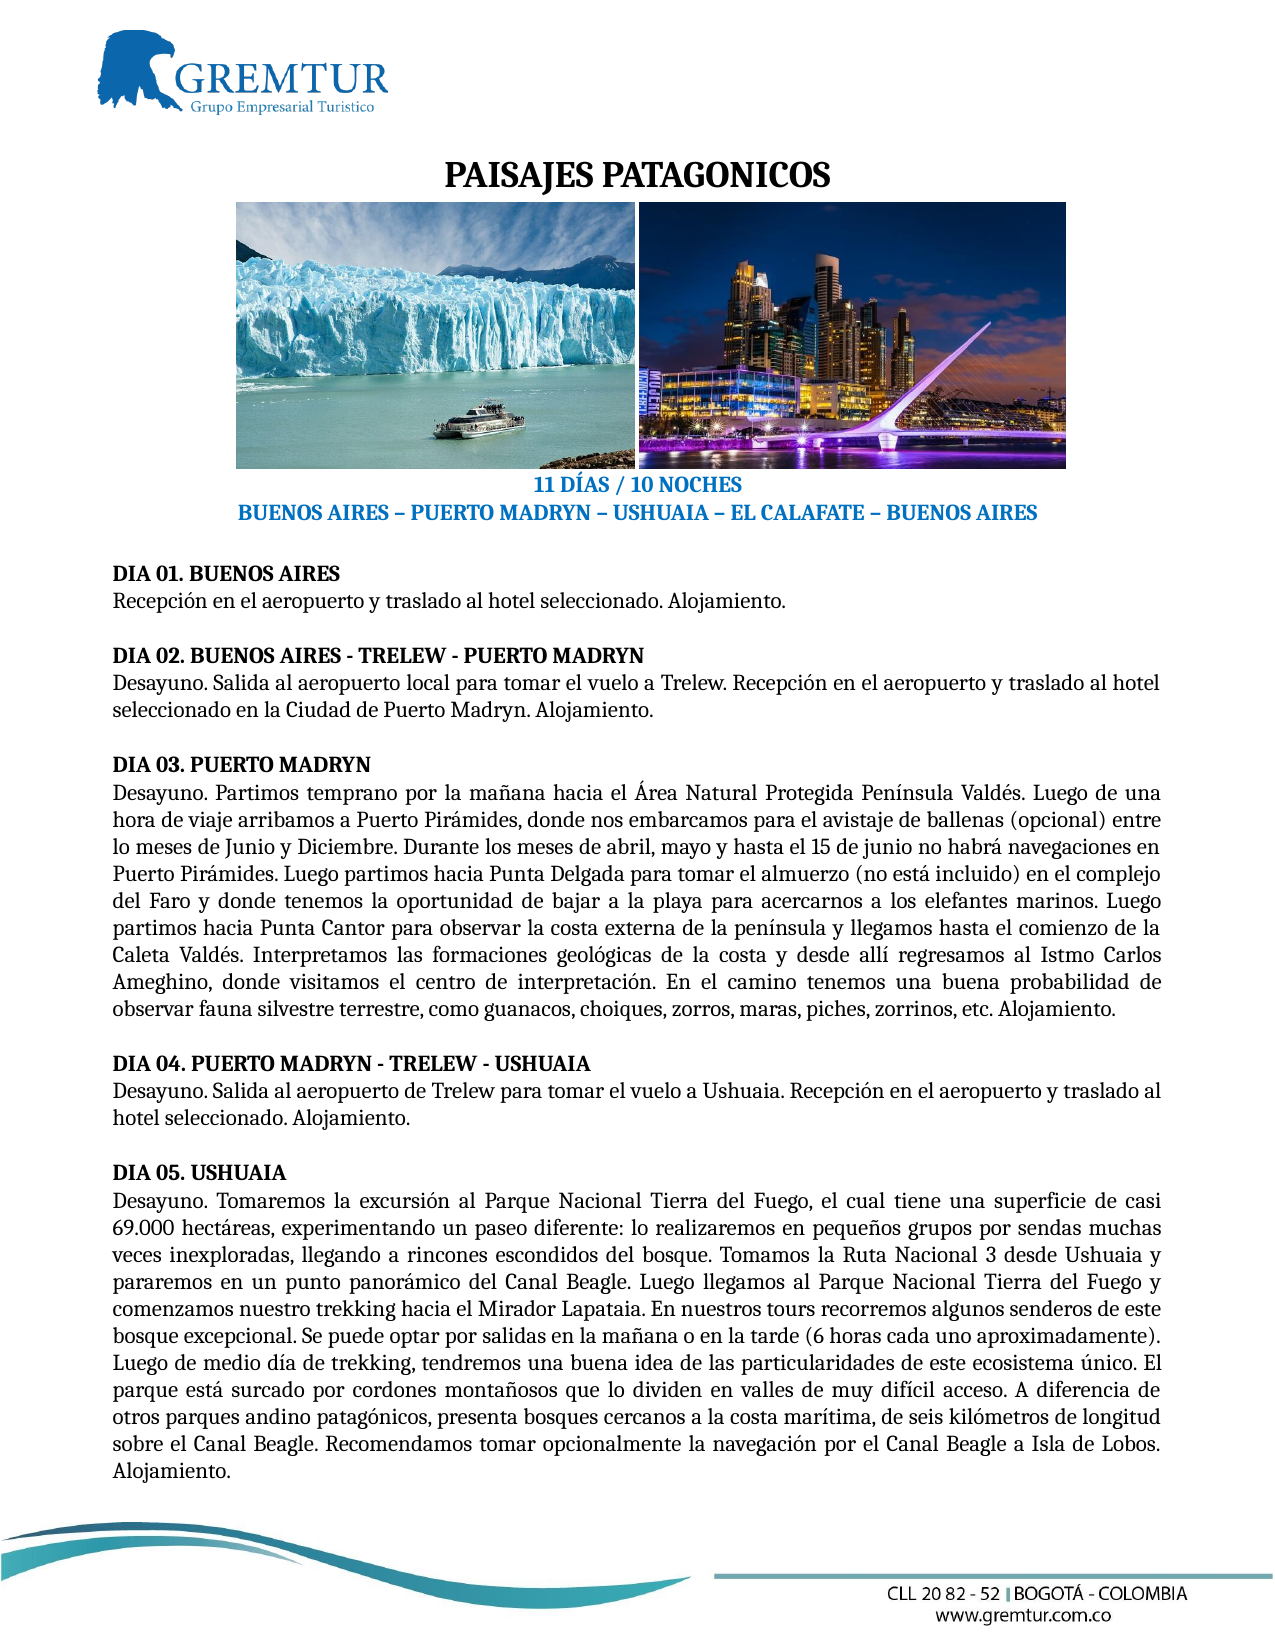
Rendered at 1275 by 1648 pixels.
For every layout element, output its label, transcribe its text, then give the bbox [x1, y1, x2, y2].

text Desayuno. Salida al aeropuerto de Trelew para tomar el vuelo a Ushuaia. Recepción en el aeropuerto y traslado al hotel seleccionado. Alojamiento. [112, 1078, 1163, 1132]
text Recepción en el aeropuerto y traslado al hotel seleccionado. Alojamiento. [112, 588, 1163, 614]
text DIA 04. PUERTO MADRYN - TRELEW - USHUAIA [112, 1051, 1163, 1077]
text Desayuno. Partimos temprano por la mañana hacia el Área Natural Protegida Península Valdés. Luego de una hora de viaje arribamos a Puerto Pirámides, donde nos embarcamos para el avistaje de ballenas (opcional) entre lo meses de Junio y Diciembre. Durante los meses de abril, mayo y hasta el 15 de junio no habrá navegaciones en Puerto Pirámides. Luego partimos hacia Punta Delgada para tomar el almuerzo (no está incluido) en el complejo del Faro y donde tenemos la oportunidad de bajar a la playa para acercarnos a los elefantes marinos. Luego partimos hacia Punta Cantor para observar la costa externa de la península y llegamos hasta el comienzo de la Caleta Valdés. Interpretamos las formaciones geológicas de la costa y desde allí regresamos al Istmo Carlos Ameghino, donde visitamos el centro de interpretación. En el camino tenemos una buena probabilidad de observar fauna silvestre terrestre, como guanacos, choiques, zorros, maras, piches, zorrinos, etc. Alojamiento. [112, 779, 1163, 1022]
text DIA 01. BUENOS AIRES [112, 560, 1163, 587]
text DIA 05. USHUAIA [112, 1160, 1163, 1186]
text Desayuno. Tomaremos la excursión al Parque Nacional Tierra del Fuego, el cual tiene una superficie de casi 69.000 hectáreas, experimentando un paseo diferente: lo realizaremos en pequeños grupos por sendas muchas veces inexploradas, llegando a rincones escondidos del bosque. Tomamos la Ruta Nacional 3 desde Ushuaia y pararemos en un punto panorámico del Canal Beagle. Luego llegamos al Parque Nacional Tierra del Fuego y comenzamos nuestro trekking hacia el Mirador Lapataia. En nuestros tours recorremos algunos senderos de este bosque excepcional. Se puede optar por salidas en la mañana o en la tarde (6 horas cada uno aproximadamente). Luego de medio día de trekking, tendremos una buena idea de las particularidades de este ecosistema único. El parque está surcado por cordones montañosos que lo dividen en valles de muy difícil acceso. A diferencia de otros parques andino patagónicos, presenta bosques cercanos a la costa marítima, de seis kilómetros de longitud sobre el Canal Beagle. Recomendamos tomar opcionalmente la navegación por el Canal Beagle a Isla de Lobos. Alojamiento. [112, 1187, 1163, 1484]
text BUENOS AIRES – PUERTO MADRYN – USHUAIA – EL CALAFATE – BUENOS AIRES [112, 500, 1163, 527]
text Desayuno. Salida al aeropuerto local para tomar el vuelo a Trelew. Recepción en el aeropuerto y traslado al hotel seleccionado en la Ciudad de Puerto Madryn. Alojamiento. [112, 670, 1163, 723]
picture [1, 1522, 1273, 1626]
text 11 DÍAS / 10 NOCHES [112, 472, 1163, 498]
text DIA 03. PUERTO MADRYN [112, 752, 1163, 778]
picture [236, 202, 635, 469]
picture [639, 202, 1066, 469]
text PAISAJES PATAGONICOS [112, 154, 1162, 197]
text DIA 02. BUENOS AIRES - TRELEW - PUERTO MADRYN [112, 643, 1163, 669]
picture [97, 30, 389, 115]
